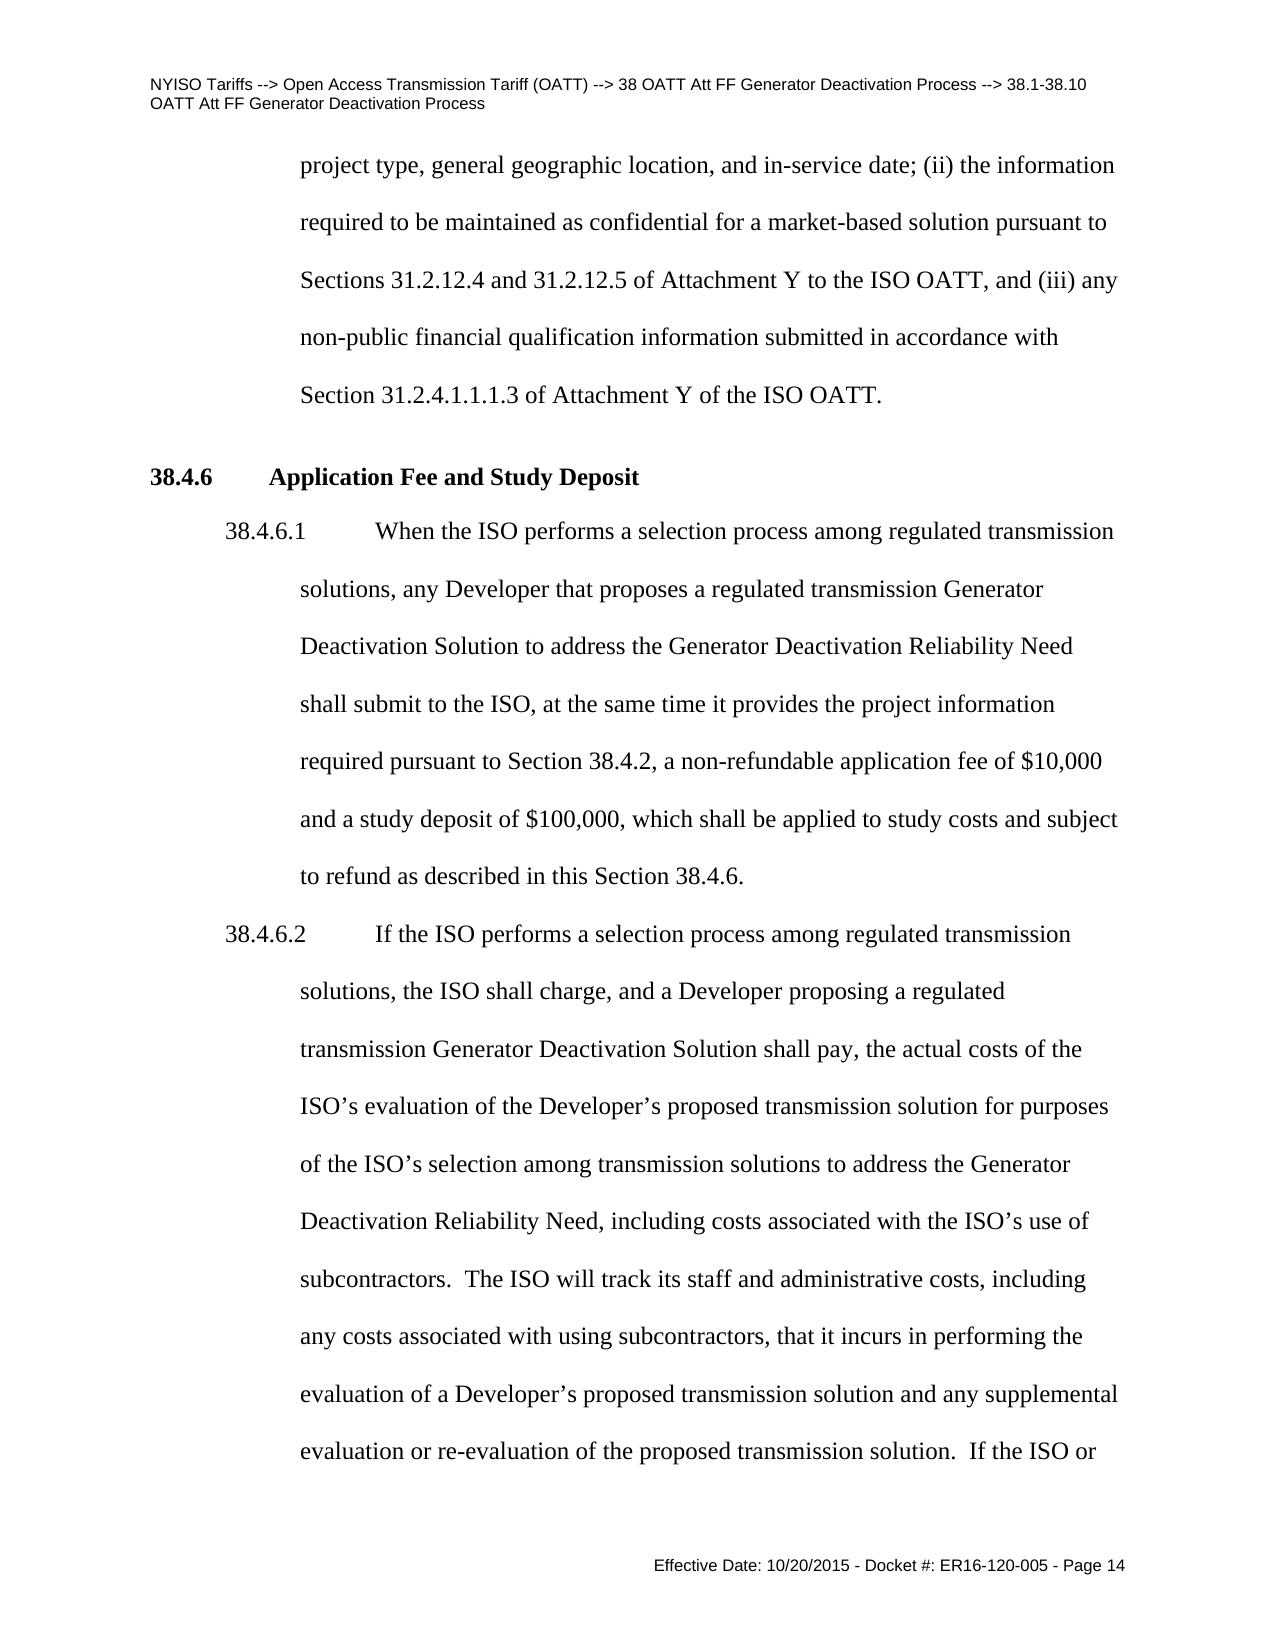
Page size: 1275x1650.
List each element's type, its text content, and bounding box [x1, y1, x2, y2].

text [225, 919, 1125, 1465]
text 38.4.6.1 When the ISO performs a selection process among regulated transmission solutions, any Developer that proposes a regulated transmission Generator Deactivation Solution to address the Generator Deactivation Reliability Need shall submit to the ISO, at the same time it provides the project information required pursuant to Section 38.4.2, a non-refundable application fee of $10,000 and a study deposit of $100,000, which shall be applied to study costs and subject to refund as described in this Section 38.4.6. [225, 516, 1125, 890]
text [225, 150, 1125, 409]
subtitle 38.4.6 Application Fee and Study Deposit [150, 462, 1059, 491]
